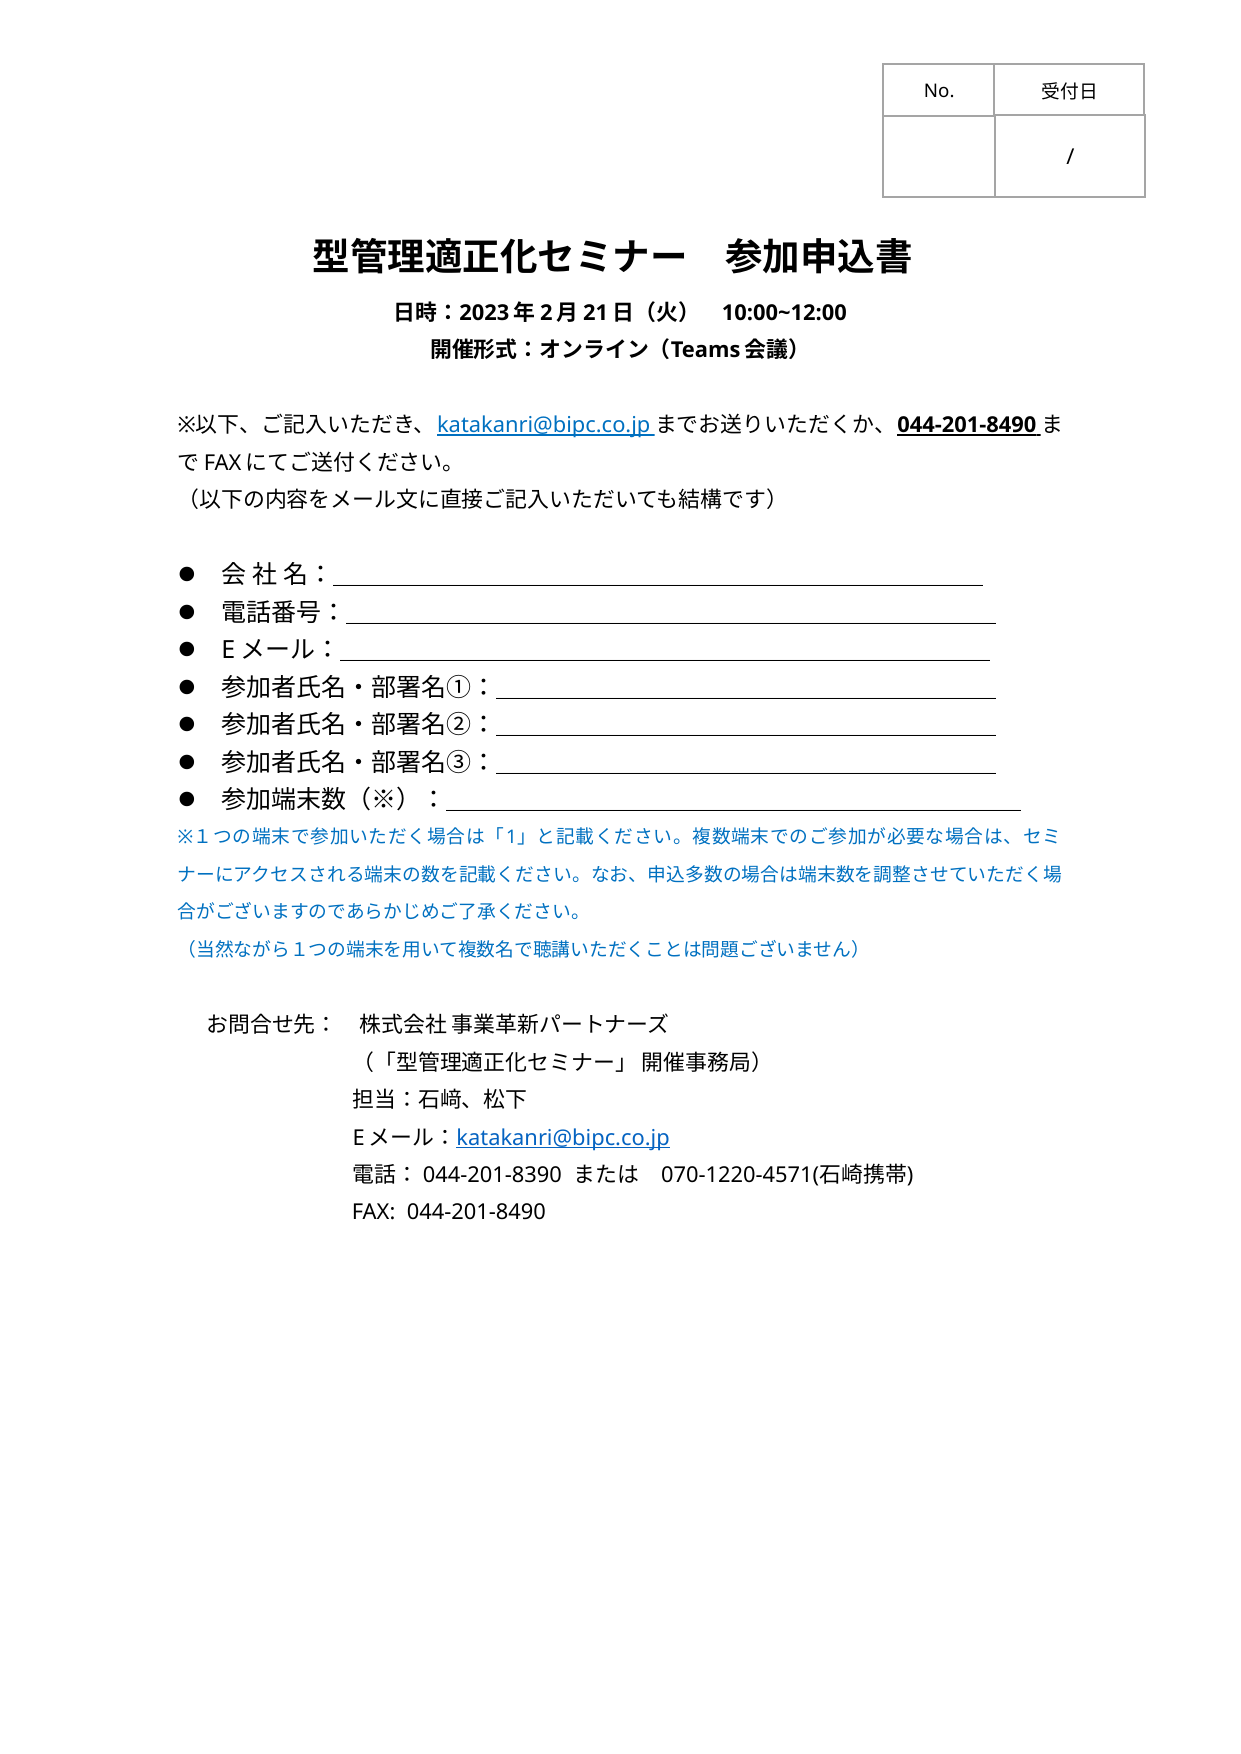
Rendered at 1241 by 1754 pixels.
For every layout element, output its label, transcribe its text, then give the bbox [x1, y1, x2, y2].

list 参加端末数（※）：＿＿＿＿＿＿＿＿＿＿＿＿＿＿＿＿＿＿＿＿＿＿＿ [177, 779, 1063, 817]
list 参加者氏名・部署名②：＿＿＿＿＿＿＿＿＿＿＿＿＿＿＿＿＿＿＿＿ [177, 704, 1063, 742]
text FAX: 044-201-8490 [264, 1192, 1063, 1229]
list 型管理適正化セミナー 参加申込書 [162, 217, 1063, 292]
list Eメール：katakanri@bipc.co.jp [169, 1117, 1063, 1154]
list Eメール：＿＿＿＿＿＿＿＿＿＿＿＿＿＿＿＿＿＿＿＿＿＿＿＿＿＿ [177, 629, 1063, 667]
list 会社名：＿＿＿＿＿＿＿＿＿＿＿＿＿＿＿＿＿＿＿＿＿＿＿＿＿＿ [177, 554, 1063, 592]
text ※以下、ご記入いただき、katakanri@bipc.co.jpまでお送りいただくか、044-201-8490までFAXにてご送付ください。 [177, 404, 1063, 479]
list 開催形式：オンライン（Teams会議） [177, 329, 1063, 367]
text （当然ながら１つの端末を用いて複数名で聴講いただくことは問題ございません） [177, 929, 1063, 967]
list お問合せ先： 株式会社 事業革新パートナーズ [206, 1004, 1063, 1042]
list 電話： 044-201-8390 または 070-1220-4571(石崎携帯) [169, 1154, 1063, 1192]
list 電話番号：＿＿＿＿＿＿＿＿＿＿＿＿＿＿＿＿＿＿＿＿＿＿＿＿＿＿ [177, 592, 1063, 629]
list 参加者氏名・部署名③：＿＿＿＿＿＿＿＿＿＿＿＿＿＿＿＿＿＿＿＿ [177, 742, 1063, 779]
list 担当：石﨑、松下 [169, 1079, 1063, 1117]
list 参加者氏名・部署名①：＿＿＿＿＿＿＿＿＿＿＿＿＿＿＿＿＿＿＿＿ [177, 667, 1063, 704]
text （以下の内容をメール文に直接ご記入いただいても結構です） [177, 479, 1063, 517]
list 日時：2023年2月21日（火） 10:00~12:00 [177, 292, 1063, 329]
list （「型管理適正化セミナー」 開催事務局） [206, 1042, 1063, 1079]
text ※１つの端末で参加いただく場合は「1」と記載ください。複数端末でのご参加が必要な場合は、セミナーにアクセスされる端末の数を記載ください。なお、申込多数の場合は端末数を調整させていただく場合がございますのであらかじめご了承ください。 [177, 817, 1063, 929]
